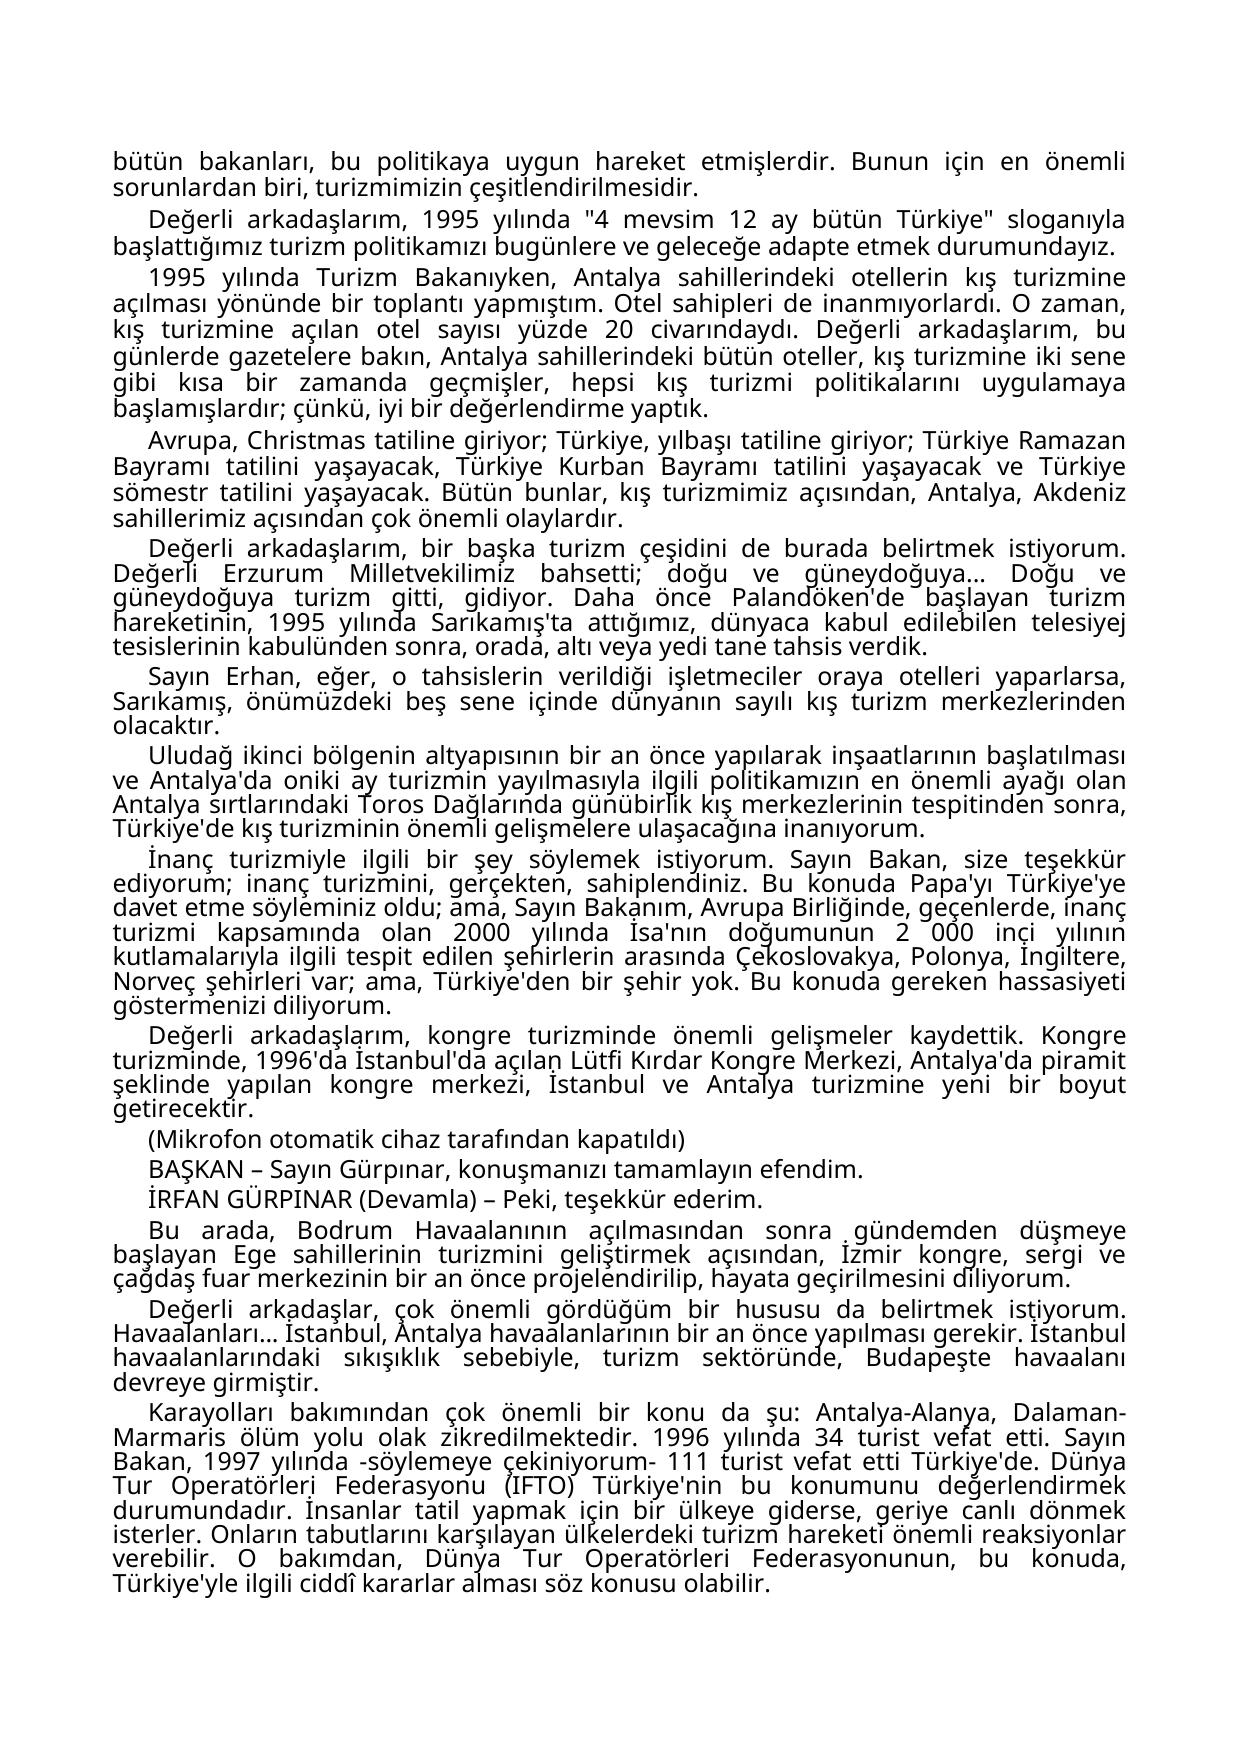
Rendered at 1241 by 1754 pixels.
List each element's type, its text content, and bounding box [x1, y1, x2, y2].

text 1995 yılında Turizm Bakanıyken, Antalya sahillerindeki otellerin kış turizmine açılması yönünde bir toplantı yapmıştım. Otel sahipleri de inanmıyorlardı. O zaman, kış turizmine açılan otel sayısı yüzde 20 civarındaydı. Değerli arkadaşlarım, bu günlerde gazetelere bakın, Antalya sahillerindeki bütün oteller, kış turizmine iki sene gibi kısa bir zamanda geçmişler, hepsi kış turizmi politikalarını uygulamaya başlamışlardır; çünkü, iyi bir değerlendirme yaptık. [112, 266, 1128, 422]
text Uludağ ikinci bölgenin altyapısının bir an önce yapılarak inşaatlarının başlatılması ve Antalya'da oniki ay turizmin yayılmasıyla ilgili politikamızın en önemli ayağı olan Antalya sırtlarındaki Toros Dağlarında günübirlik kış merkezlerinin tespitinden sonra, Türkiye'de kış turizminin önemli gelişmelere ulaşacağına inanıyorum. [112, 745, 1128, 843]
text BAŞKAN – Sayın Gürpınar, konuşmanızı tamamlayın efendim. [112, 1159, 1128, 1183]
text İRFAN GÜRPINAR (Devamla) – Peki, teşekkür ederim. [112, 1189, 1128, 1214]
text Avrupa, Christmas tatiline giriyor; Türkiye, yılbaşı tatiline giriyor; Türkiye Ramazan Bayramı tatilini yaşayacak, Türkiye Kurban Bayramı tatilini yaşayacak ve Türkiye sömestr tatilini yaşayacak. Bütün bunlar, kış turizmimiz açısından, Antalya, Akdeniz sahillerimiz açısından çok önemli olaylardır. [112, 428, 1128, 532]
text (Mikrofon otomatik cihaz tarafından kapatıldı) [112, 1129, 1128, 1153]
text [112, 150, 1128, 202]
text Değerli arkadaşlarım, 1995 yılında "4 mevsim 12 ay bütün Türkiye" sloganıyla başlattığımız turizm politikamızı bugünlere ve geleceğe adapte etmek durumundayız. [112, 208, 1128, 260]
text Bu arada, Bodrum Havaalanının açılmasından sonra gündemden düşmeye başlayan Ege sahillerinin turizmini geliştirmek açısından, İzmir kongre, sergi ve çağdaş fuar merkezinin bir an önce projelendirilip, hayata geçirilmesini diliyorum. [112, 1219, 1128, 1293]
text Değerli arkadaşlarım, kongre turizminde önemli gelişmeler kaydettik. Kongre turizminde, 1996'da İstanbul'da açılan Lütfi Kırdar Kongre Merkezi, Antalya'da piramit şeklinde yapılan kongre merkezi, İstanbul ve Antalya turizmine yeni bir boyut getirecektir. [112, 1025, 1128, 1123]
text Değerli arkadaşlarım, bir başka turizm çeşidini de burada belirtmek istiyorum. Değerli Erzurum Milletvekilimiz bahsetti; doğu ve güneydoğuya... Doğu ve güneydoğuya turizm gitti, gidiyor. Daha önce Palandöken'de başlayan turizm hareketinin, 1995 yılında Sarıkamış'ta attığımız, dünyaca kabul edilebilen telesiyej tesislerinin kabulünden sonra, orada, altı veya yedi tane tahsis verdik. [112, 538, 1128, 660]
text Değerli arkadaşlar, çok önemli gördüğüm bir hususu da belirtmek istiyorum. Havaalanları... İstanbul, Antalya havaalanlarının bir an önce yapılması gerekir. İstanbul havaalanlarındaki sıkışıklık sebebiyle, turizm sektöründe, Budapeşte havaalanı devreye girmiştir. [112, 1299, 1128, 1396]
text İnanç turizmiyle ilgili bir şey söylemek istiyorum. Sayın Bakan, size teşekkür ediyorum; inanç turizmini, gerçekten, sahiplendiniz. Bu konuda Papa'yı Türkiye'ye davet etme söyleminiz oldu; ama, Sayın Bakanım, Avrupa Birliğinde, geçenlerde, inanç turizmi kapsamında olan 2000 yılında İsa'nın doğumunun 2 000 inci yılının kutlamalarıyla ilgili tespit edilen şehirlerin arasında Çekoslovakya, Polonya, İngiltere, Norveç şehirleri var; ama, Türkiye'den bir şehir yok. Bu konuda gereken hassasiyeti göstermenizi diliyorum. [112, 849, 1128, 1019]
text Karayolları bakımından çok önemli bir konu da şu: Antalya-Alanya, Dalaman-Marmaris ölüm yolu olak zikredilmektedir. 1996 yılında 34 turist vefat etti. Sayın Bakan, 1997 yılında -söylemeye çekiniyorum- 111 turist vefat etti Türkiye'de. Dünya Tur Operatörleri Federasyonu (IFTO) Türkiye'nin bu konumunu değerlendirmek durumundadır. İnsanlar tatil yapmak için bir ülkeye giderse, geriye canlı dönmek isterler. Onların tabutlarını karşılayan ülkelerdeki turizm hareketi önemli reaksiyonlar verebilir. O bakımdan, Dünya Tur Operatörleri Federasyonunun, bu konuda, Türkiye'yle ilgili ciddî kararlar alması söz konusu olabilir. [112, 1402, 1128, 1597]
text Sayın Erhan, eğer, o tahsislerin verildiği işletmeciler oraya otelleri yaparlarsa, Sarıkamış, önümüzdeki beş sene içinde dünyanın sayılı kış turizm merkezlerinden olacaktır. [112, 666, 1128, 739]
